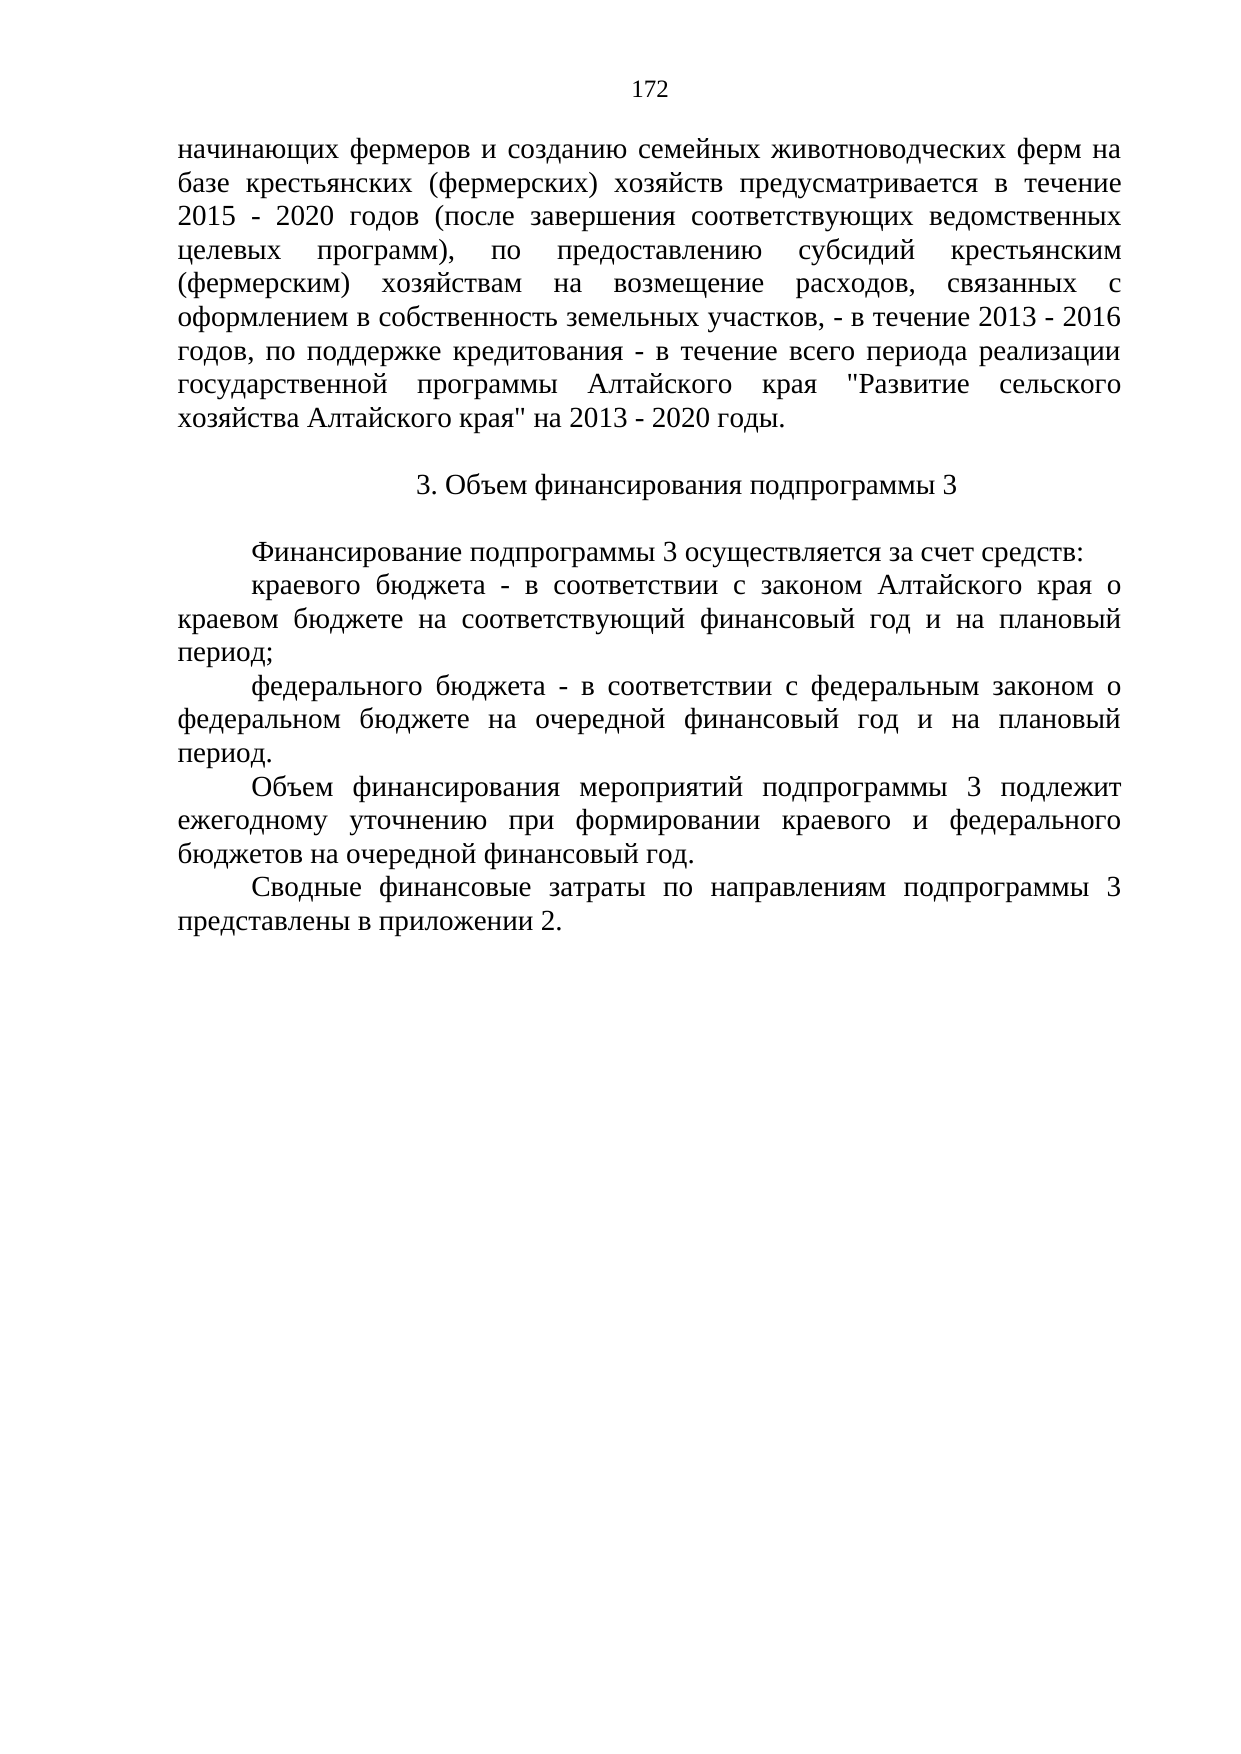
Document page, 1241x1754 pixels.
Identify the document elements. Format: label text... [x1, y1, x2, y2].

text краевого бюджета - в соответствии с законом Алтайского края о краевом бюджете на соответствующий финансовый год и на плановый период; [177, 567, 1122, 668]
text Объем финансирования мероприятий подпрограммы 3 подлежит ежегодному уточнению при формировании краевого и федерального бюджетов на очередной финансовый год. [177, 769, 1122, 869]
text Сводные финансовые затраты по направлениям подпрограммы 3 представлены в приложении 2. [177, 869, 1122, 936]
text 3. Объем финансирования подпрограммы 3 [177, 467, 1122, 500]
text федерального бюджета - в соответствии с федеральным законом о федеральном бюджете на очередной финансовый год и на плановый период. [177, 668, 1122, 769]
text Финансирование подпрограммы 3 осуществляется за счет средств: [177, 534, 1122, 567]
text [177, 131, 1122, 433]
